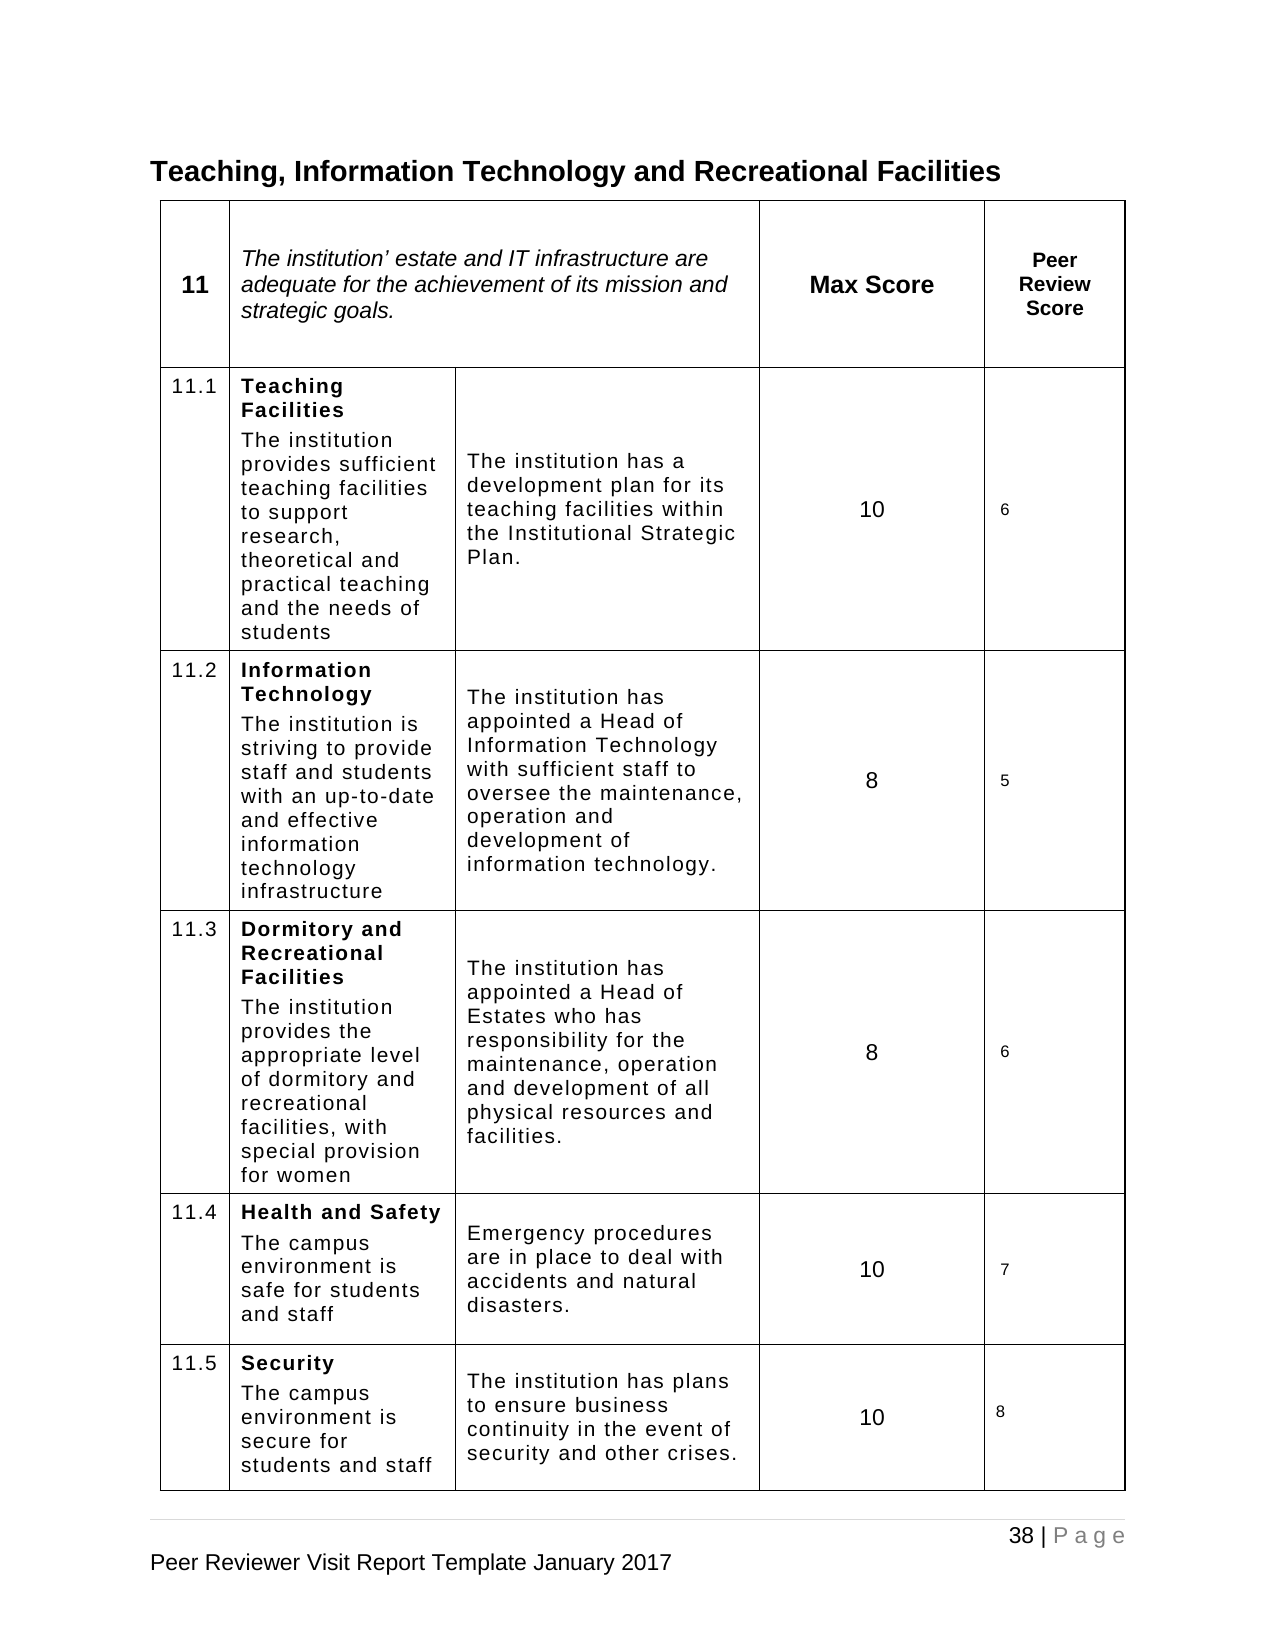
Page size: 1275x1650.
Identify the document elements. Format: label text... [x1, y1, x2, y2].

table_cell 10 [760, 1345, 984, 1490]
table_cell 11.2 [161, 651, 229, 909]
table_cell The institution has appointed a Head of Estates who has responsibility for the maintenance, operation and development of all physical resources and facilities. [456, 911, 759, 1193]
table_cell 11.5 [161, 1345, 229, 1490]
table_cell Emergency procedures are in place to deal with accidents and natural disasters. [456, 1194, 759, 1344]
table_cell 11.4 [161, 1194, 229, 1344]
table_cell 10 [760, 1194, 984, 1344]
table_cell Dormitory and Recreational Facilities The institution provides the appropriate level of dormitory and recreational facilities, with special provision for women [230, 911, 455, 1193]
table_cell 11.1 [161, 368, 229, 650]
table_cell Health and Safety The campus environment is safe for students and staff [230, 1194, 455, 1344]
subtitle Teaching, Information Technology and Recreational Facilities [150, 154, 1125, 188]
table_cell The institution has a development plan for its teaching facilities within the Institutional Strategic Plan. [456, 368, 759, 650]
table_cell Teaching Facilities The institution provides sufficient teaching facilities to support research, theoretical and practical teaching and the needs of students [230, 368, 455, 650]
table_cell 6 [985, 911, 1124, 1193]
table_cell 6 [985, 368, 1124, 650]
table_header The institution’ estate and IT infrastructure are adequate for the achievement of its mission and strategic goals. [230, 201, 759, 367]
table_cell 8 [985, 1345, 1124, 1490]
table_header 11 [161, 201, 229, 367]
table_cell 10 [760, 368, 984, 650]
table_cell 5 [985, 651, 1124, 909]
table_cell 8 [760, 911, 984, 1193]
table_cell The institution has plans to ensure business continuity in the event of security and other crises. [456, 1345, 759, 1490]
table_cell Security The campus environment is secure for students and staff [230, 1345, 455, 1490]
table_cell Information Technology The institution is striving to provide staff and students with an up-to-date and effective information technology infrastructure [230, 651, 455, 909]
table_cell The institution has appointed a Head of Information Technology with sufficient staff to oversee the maintenance, operation and development of information technology. [456, 651, 759, 909]
table_cell 7 [985, 1194, 1124, 1344]
table_header Peer Review Score [985, 201, 1124, 367]
table_header Max Score [760, 201, 984, 367]
table_cell 11.3 [161, 911, 229, 1193]
table_cell 8 [760, 651, 984, 909]
